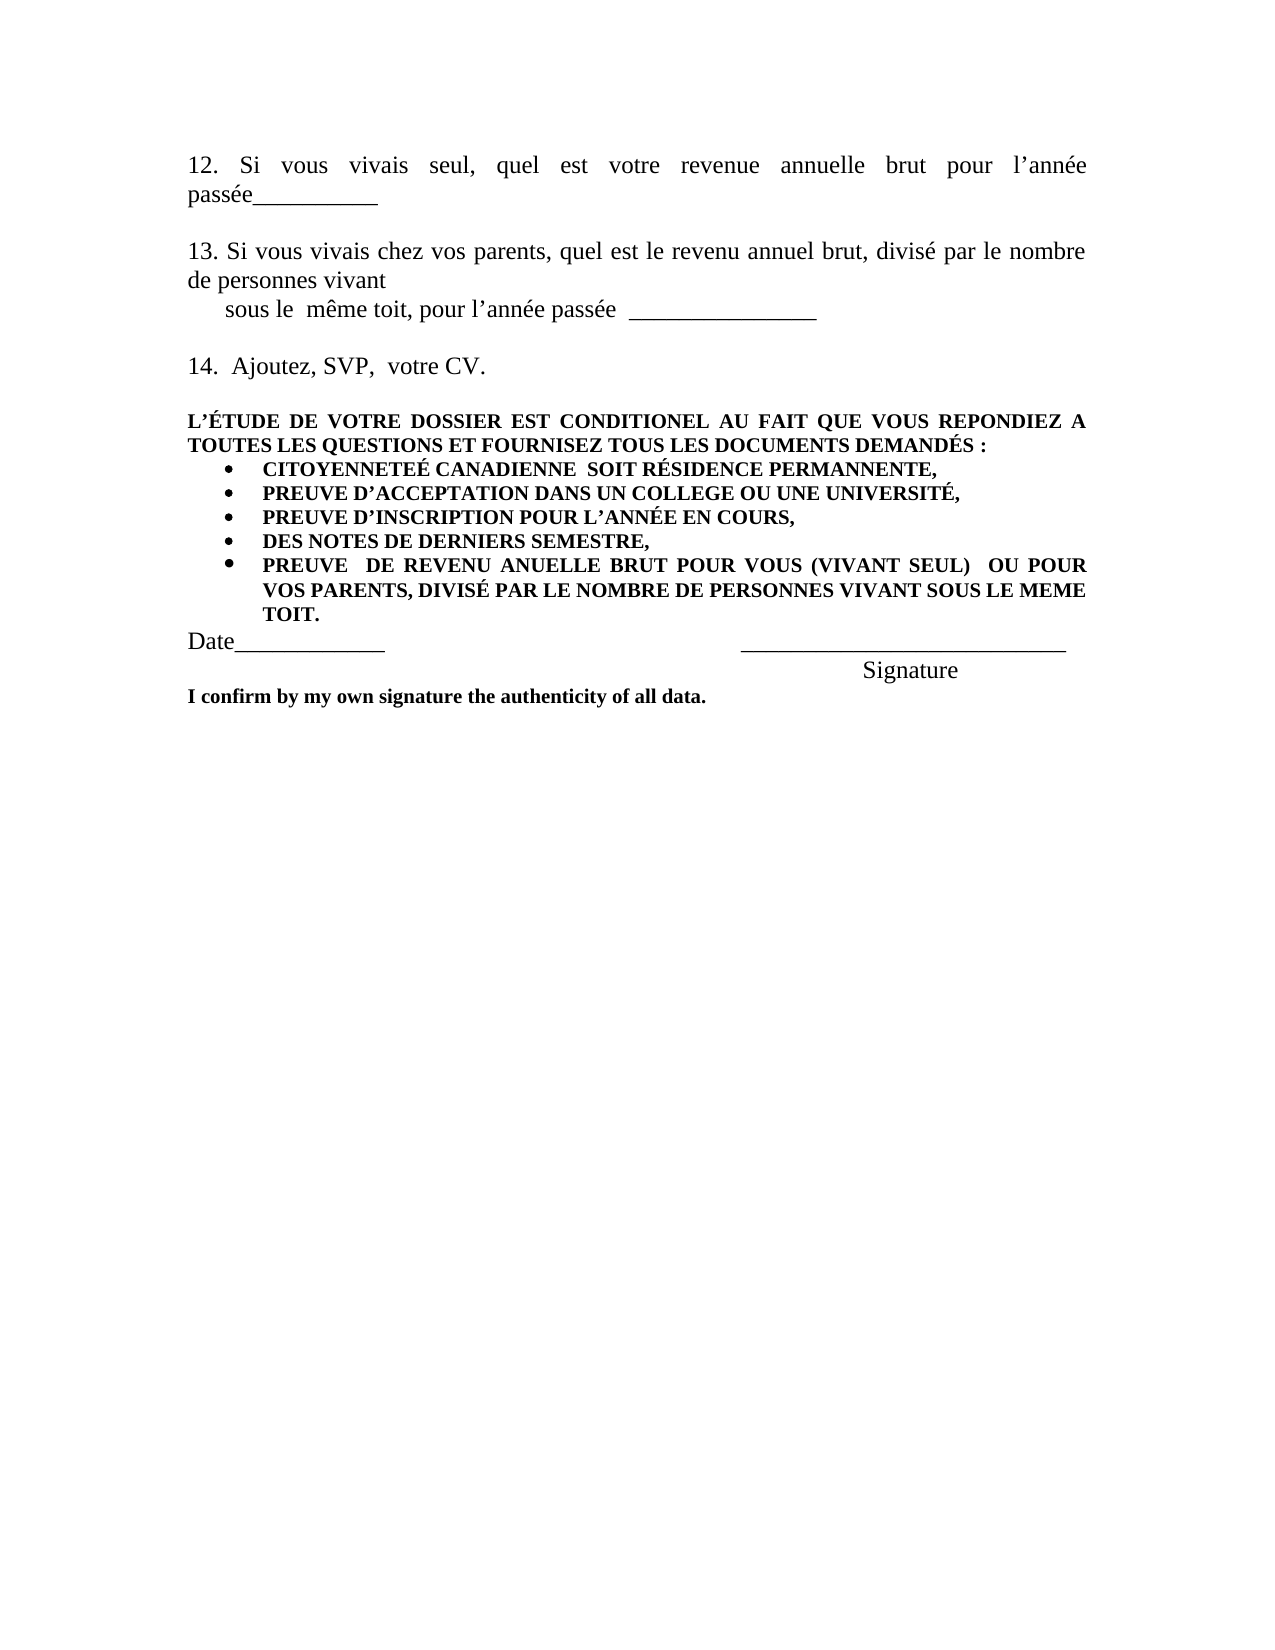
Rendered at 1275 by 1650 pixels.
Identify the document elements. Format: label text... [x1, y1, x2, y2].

text L’ÉTUDE DE VOTRE DOSSIER EST CONDITIONEL AU FAIT QUE VOUS REPONDIEZ A TOUTES LES QUESTIONS ET FOURNISEZ TOUS LES DOCUMENTS DEMANDÉS : [187, 409, 1087, 457]
text I confirm by my own signature the authenticity of all data. [187, 684, 1087, 708]
text 14. Ajoutez, SVP, votre CV. [187, 351, 1087, 380]
text 12. Si vous vivais seul, quel est votre revenue annuelle brut pour l’année passée__________ [187, 150, 1087, 207]
list PREUVE DE REVENU ANUELLE BRUT POUR VOUS (VIVANT SEUL) OU POUR VOS PARENTS, DIVISÉ PAR LE NOMBRE DE PERSONNES VIVANT SOUS LE MEME TOIT. [225, 553, 1087, 626]
text Signature [187, 655, 1087, 684]
list DES NOTES DE DERNIERS SEMESTRE, [225, 529, 1087, 553]
list PREUVE D’ACCEPTATION DANS UN COLLEGE OU UNE UNIVERSITÉ, [225, 481, 1087, 505]
text Date____________ __________________________ [187, 626, 1087, 655]
text sous le même toit, pour l’année passée _______________ [187, 294, 1087, 322]
text 13. Si vous vivais chez vos parents, quel est le revenu annuel brut, divisé par le nombre de personnes vivant [187, 236, 1087, 294]
list CITOYENNETEÉ CANADIENNE SOIT RÉSIDENCE PERMANNENTE, [225, 457, 1087, 481]
list PREUVE D’INSCRIPTION POUR L’ANNÉE EN COURS, [225, 505, 1087, 529]
